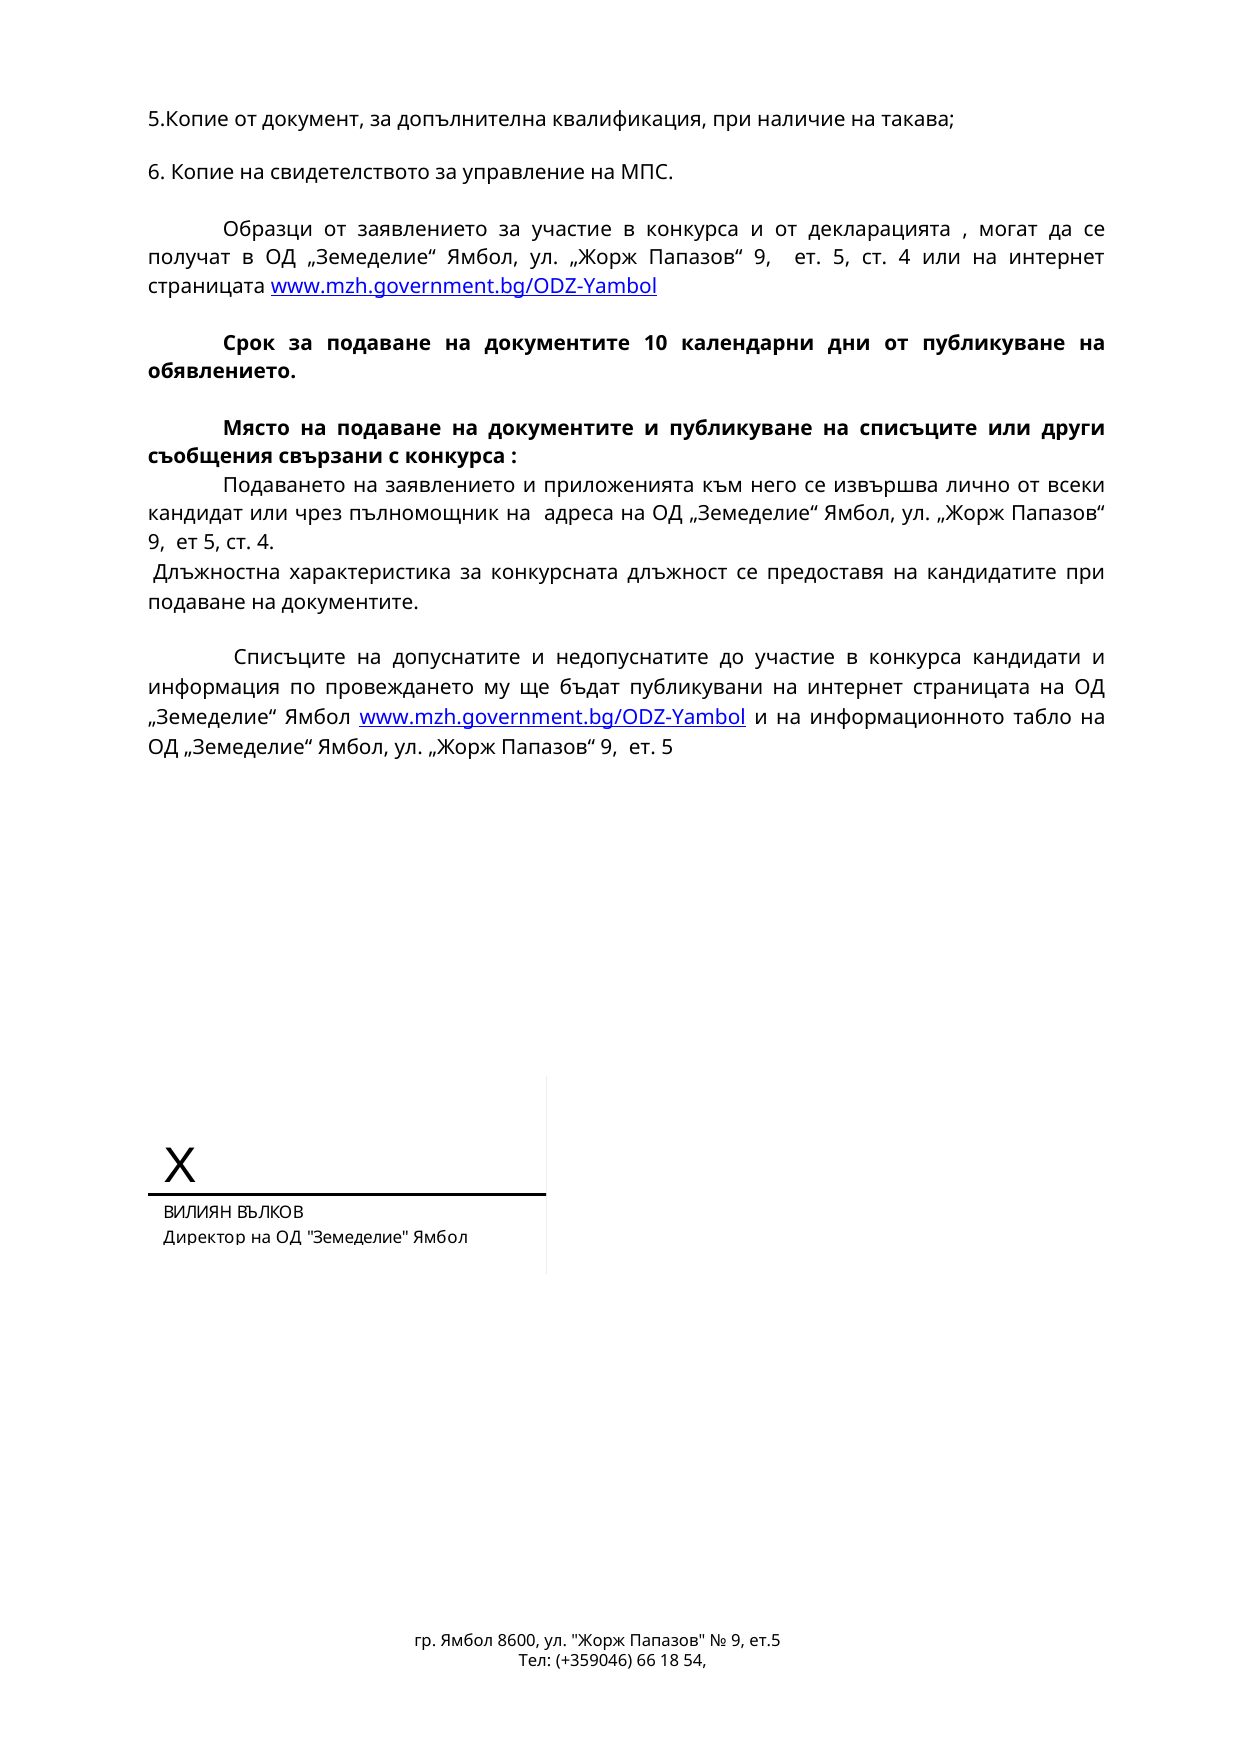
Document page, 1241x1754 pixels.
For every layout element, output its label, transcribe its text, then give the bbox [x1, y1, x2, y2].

text 6. Копие на свидетелството за управление на МПС. [148, 157, 1106, 186]
text Подаването на заявлението и приложенията към него се извършва лично от всеки кандидат или чрез пълномощник на адреса на ОД „Земеделие“ Ямбол, ул. „Жорж Папазов“ 9, ет 5, ст. 4. [148, 470, 1106, 555]
text Място на подаване на документите и публикуване на списъците или други съобщения свързани с конкурса : [148, 413, 1106, 470]
text 5.Копие от документ, за допълнителна квалификация, при наличие на такава; [148, 102, 1106, 132]
text Срок за подаване на документите 10 календарни дни от публикуване на обявлението. [148, 328, 1106, 384]
text Длъжностна характеристика за конкурсната длъжност се предоставя на кандидатите при подаване на документите. [148, 555, 1106, 615]
text Образци от заявлението за участие в конкурса и от декларацията , могат да се получат в ОД „Земеделие“ Ямбол, ул. „Жорж Папазов“ 9, ет. 5, ст. 4 или на интернет страницата www.mzh.government.bg/ODZ-Yambоl [148, 214, 1106, 299]
text Списъците на допуснатите и недопуснатите до участие в конкурса кандидати и информация по провеждането му ще бъдат публикувани на интернет страницата на ОД „Земеделие“ Ямбол www.mzh.government.bg/ODZ-Yambоl и на информационното табло на ОД „Земеделие“ Ямбол, ул. „Жорж Папазов“ 9, ет. 5 [148, 640, 1106, 760]
